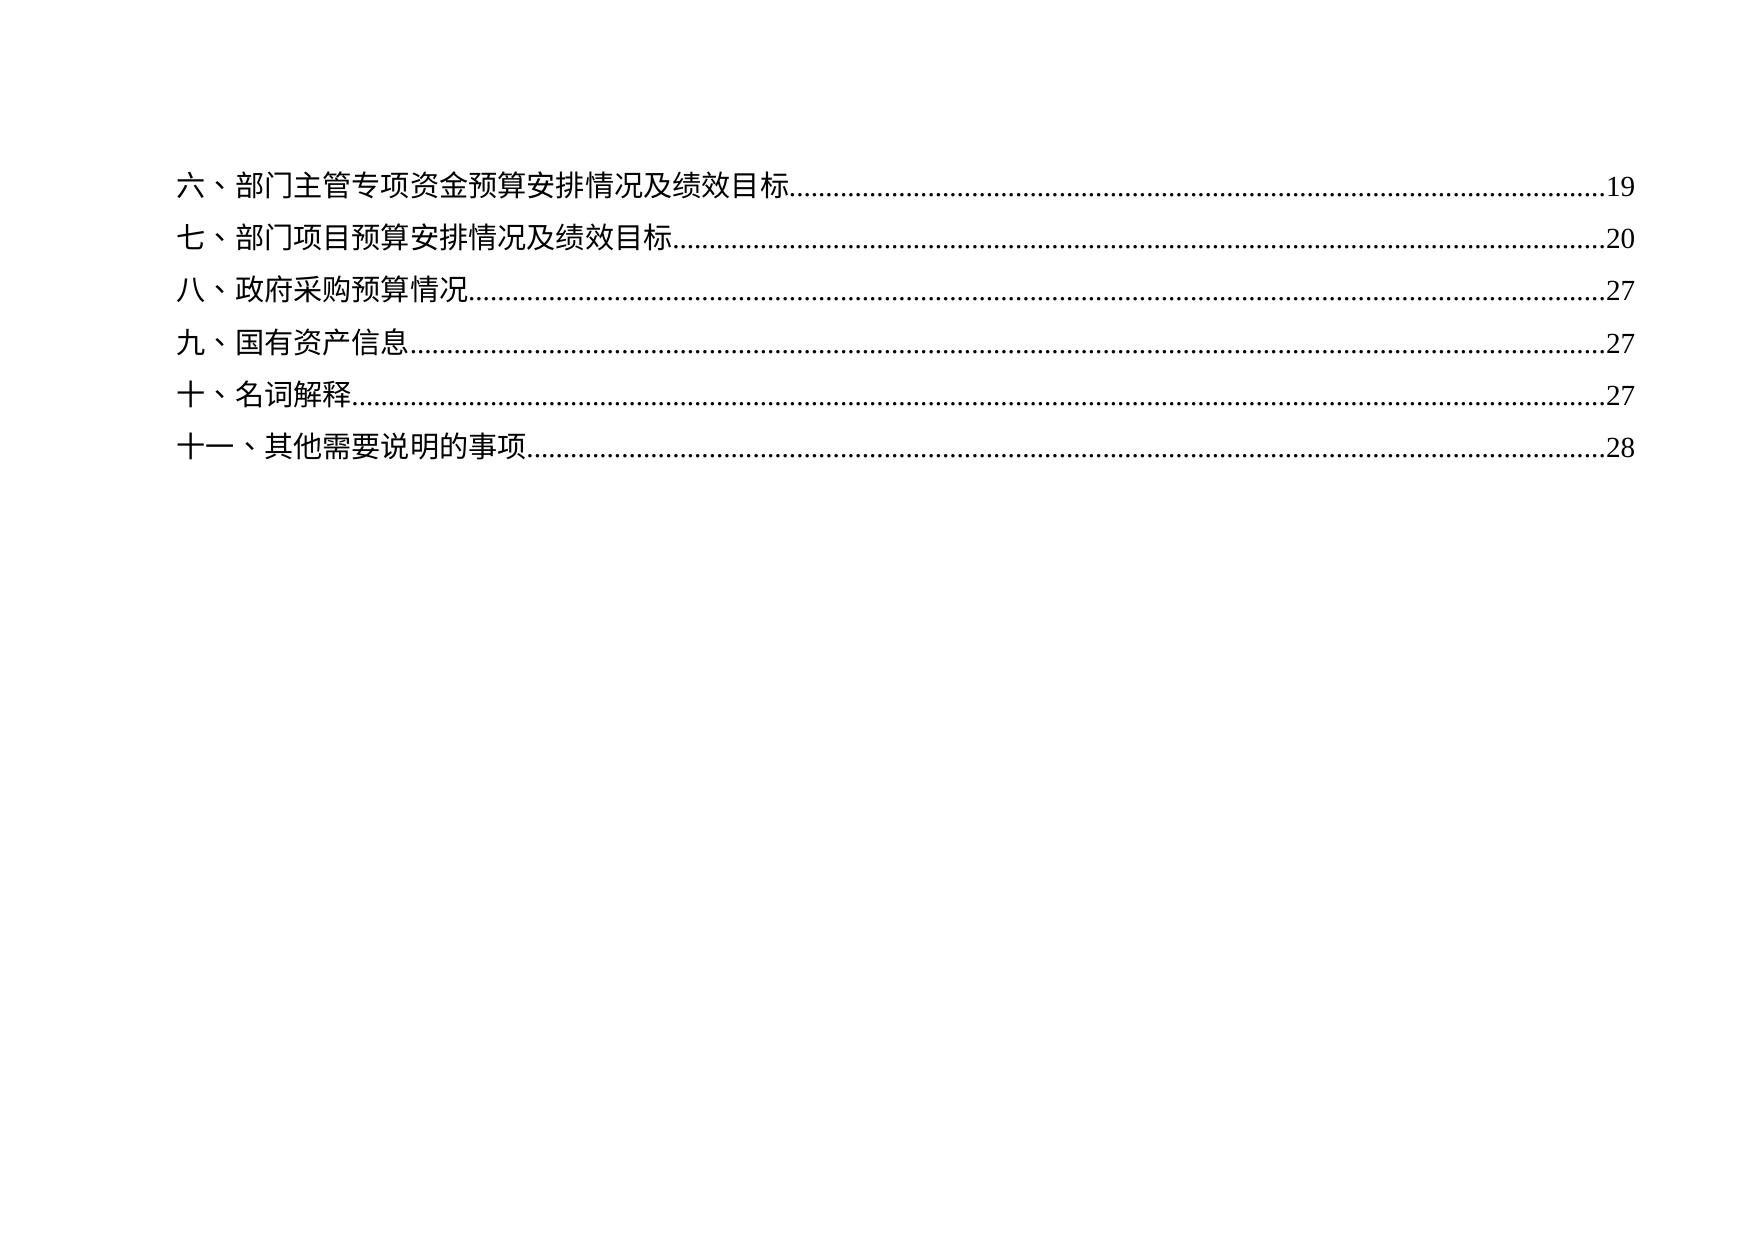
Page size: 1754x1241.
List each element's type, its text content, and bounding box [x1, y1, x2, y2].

text 十、名词解释 27 [118, 374, 1636, 414]
text 九、国有资产信息 27 [118, 322, 1636, 362]
text 八、政府采购预算情况 27 [118, 270, 1636, 309]
text 十一、其他需要说明的事项 28 [118, 426, 1636, 466]
text 七、部门项目预算安排情况及绩效目标 20 [118, 217, 1636, 257]
text 六、部门主管专项资金预算安排情况及绩效目标 19 [118, 165, 1636, 205]
